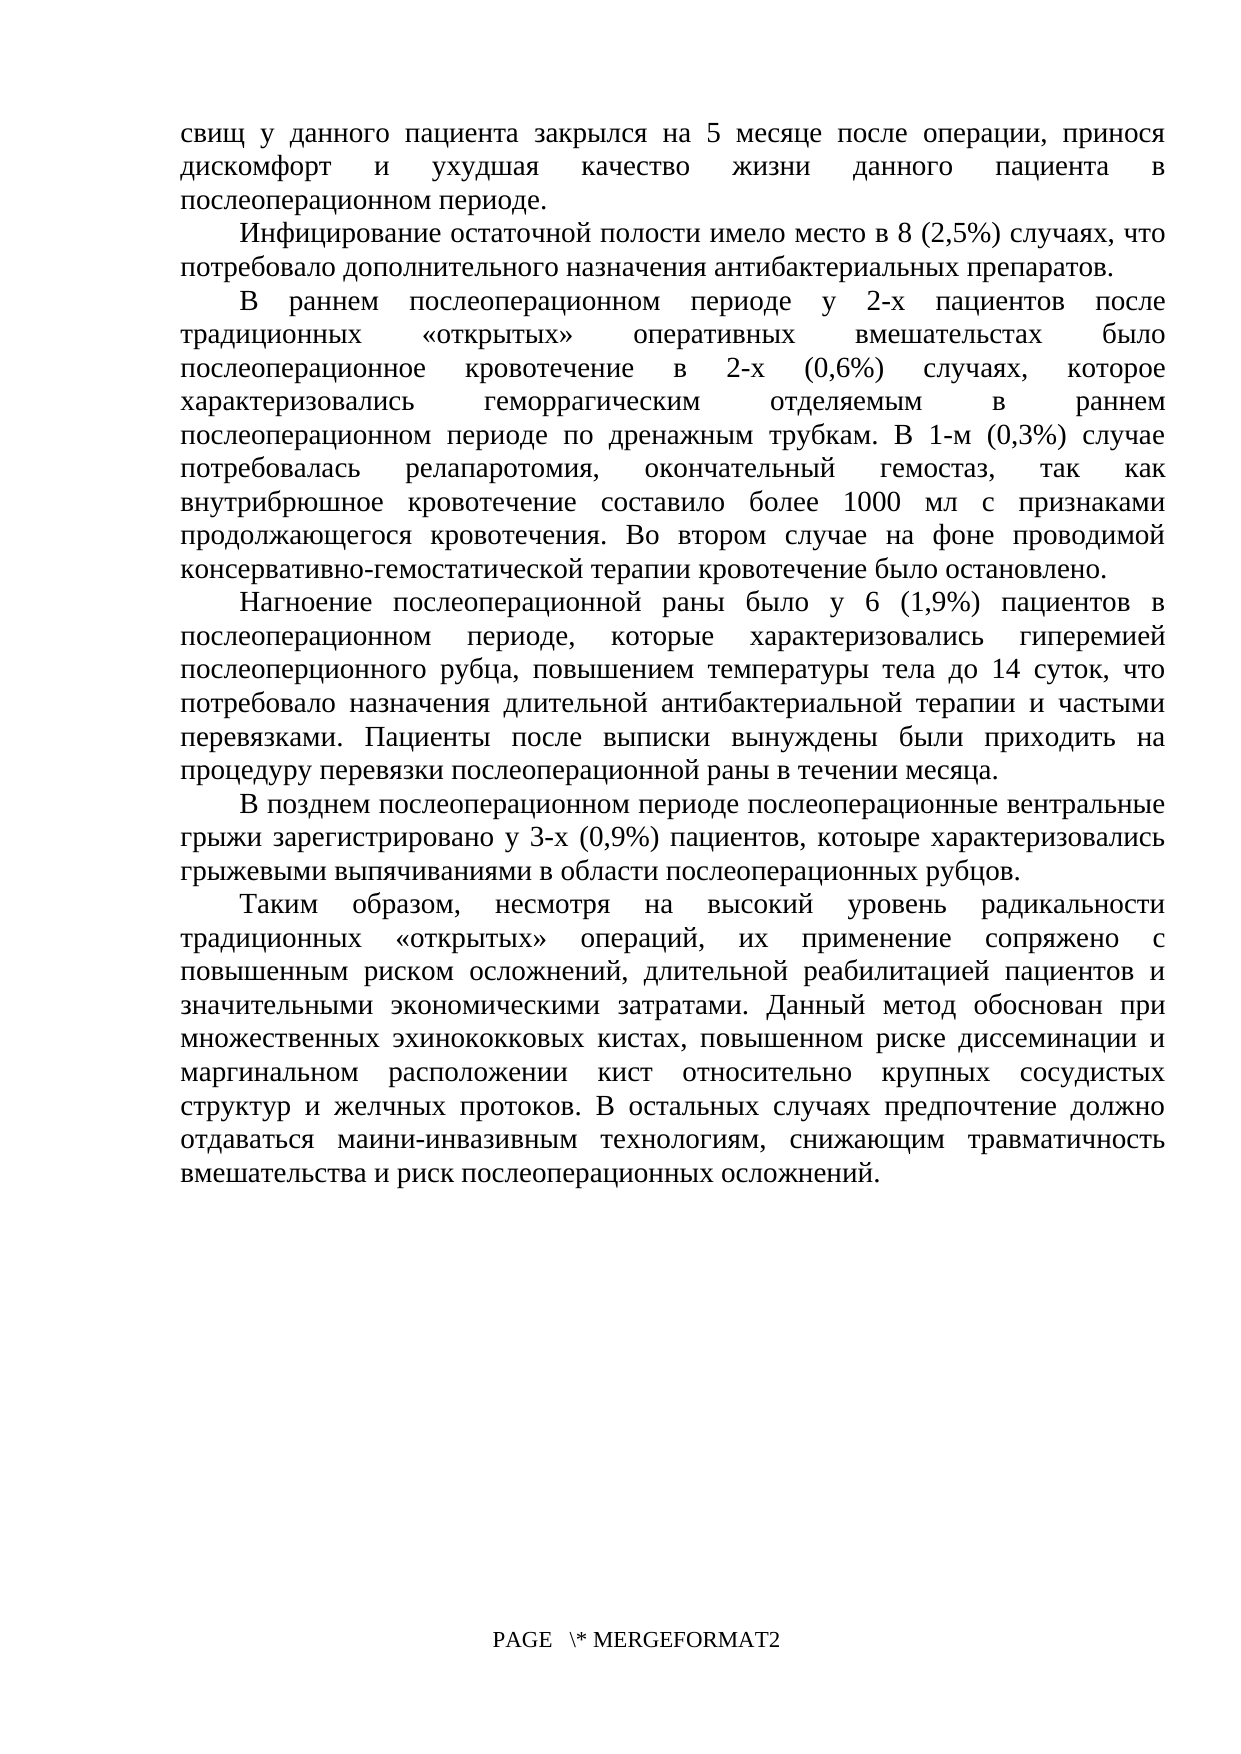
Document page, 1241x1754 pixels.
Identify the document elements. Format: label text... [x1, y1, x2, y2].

text Таким образом, несмотря на высокий уровень радикальности традиционных «открытых» операций, их применение сопряжено с повышенным риском осложнений, длительной реабилитацией пациентов и значительными экономическими затратами. Данный метод обоснован при множественных эхинококковых кистах, повышенном риске диссеминации и маргинальном расположении кист относительно крупных сосудистых структур и желчных протоков. В остальных случаях предпочтение должно отдаваться маини-инвазивным технологиям, снижающим травматичность вмешательства и риск послеоперационных осложнений. [180, 886, 1166, 1188]
text Инфицирование остаточной полости имело место в 8 (2,5%) случаях, что потребовало дополнительного назначения антибактериальных препаратов. [180, 216, 1166, 283]
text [180, 115, 1166, 216]
text В раннем послеоперационном периоде у 2-х пациентов после традиционных «открытых» оперативных вмешательстах было послеоперационное кровотечение в 2-х (0,6%) случаях, которое характеризовались геморрагическим отделяемым в раннем послеоперационном периоде по дренажным трубкам. В 1-м (0,3%) случае потребовалась релапаротомия, окончательный гемостаз, так как внутрибрюшное кровотечение составило более 1000 мл с признаками продолжающегося кровотечения. Во втором случае на фоне проводимой консервативно-гемостатической терапии кровотечение было остановлено. [180, 283, 1166, 584]
text Нагноение послеоперационной раны было у 6 (1,9%) пациентов в послеоперационном периоде, которые характеризовались гиперемией послеоперционного рубца, повышением температуры тела до 14 суток, что потребовало назначения длительной антибактериальной терапии и частыми перевязками. Пациенты после выписки вынуждены были приходить на процедуру перевязки послеоперационной раны в течении месяца. [180, 584, 1166, 786]
text В позднем послеоперационном периоде послеоперационные вентральные грыжи зарегистрировано у 3-х (0,9%) пациентов, котоыре характеризовались грыжевыми выпячиваниями в области послеоперационных рубцов. [180, 786, 1166, 886]
